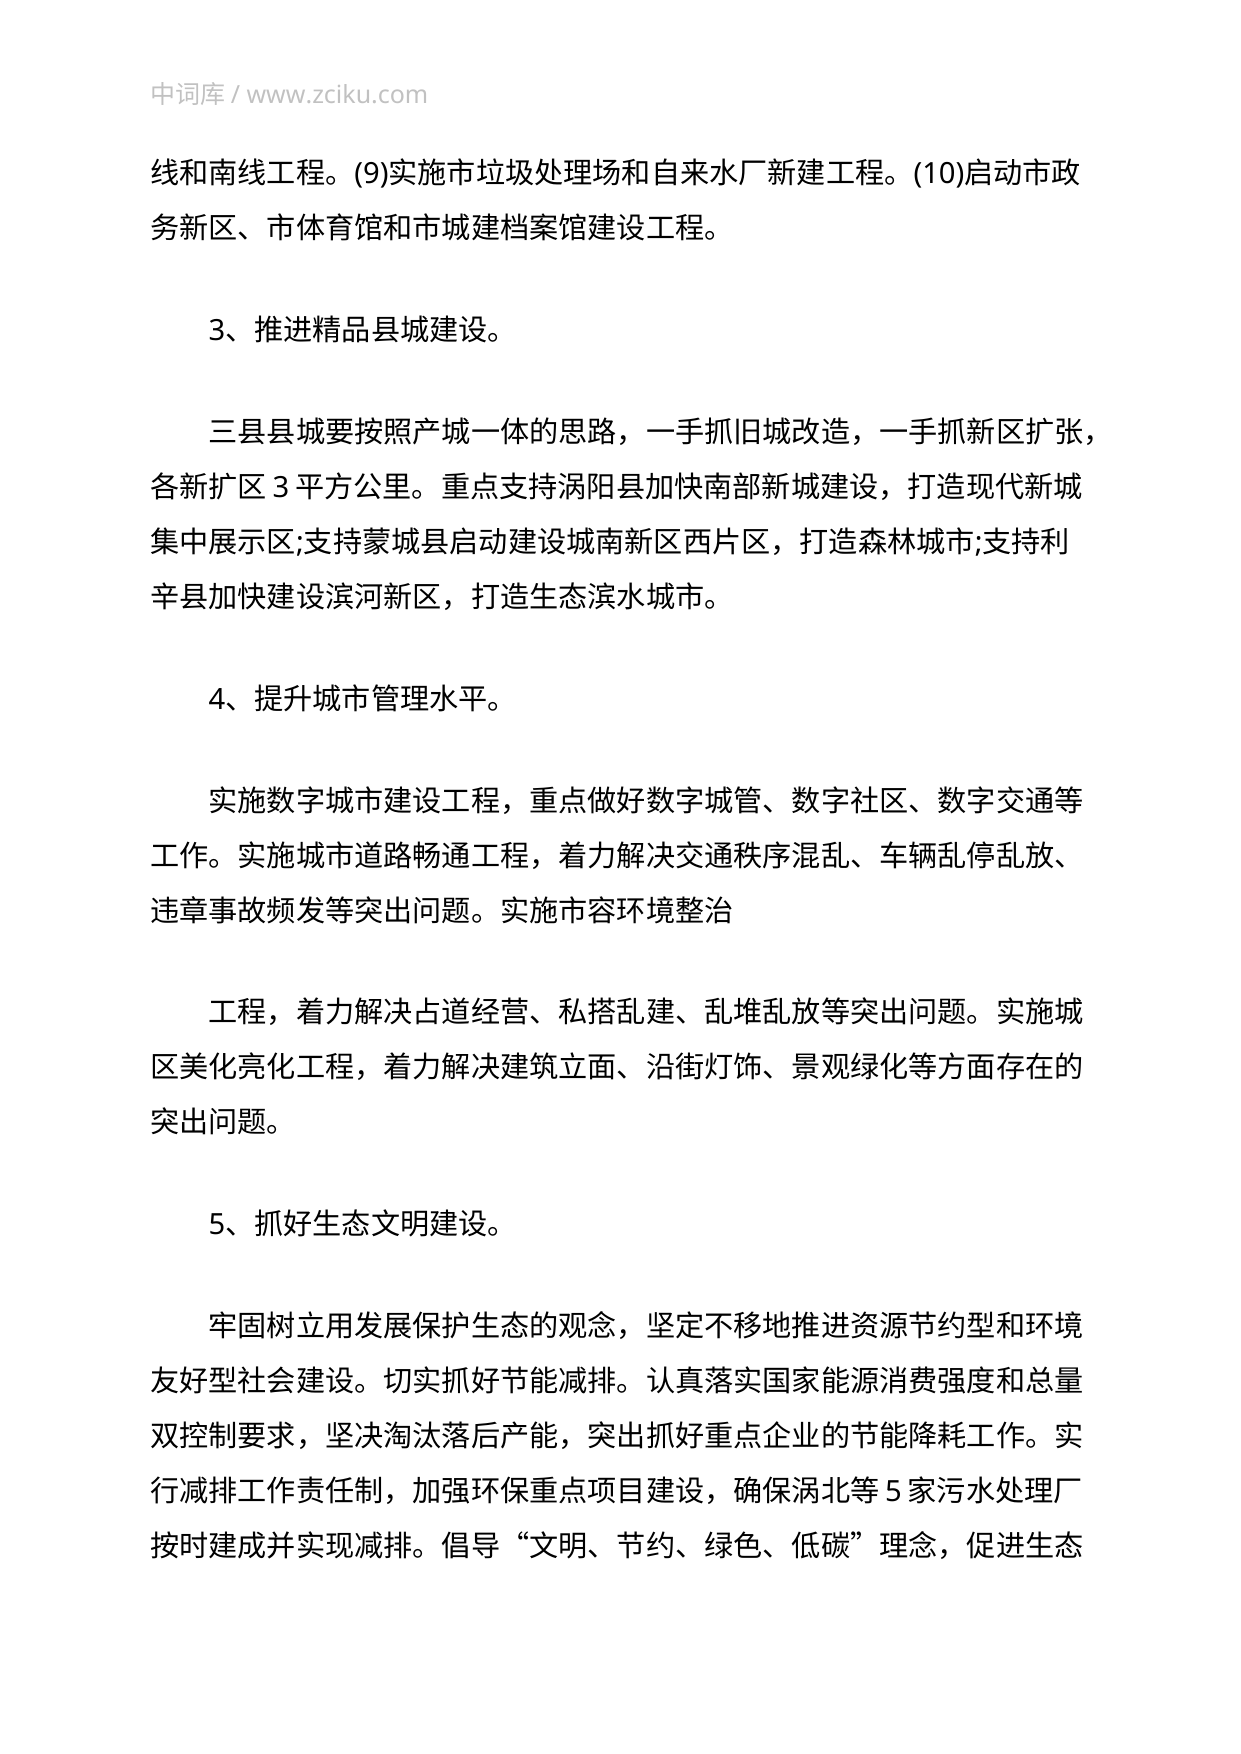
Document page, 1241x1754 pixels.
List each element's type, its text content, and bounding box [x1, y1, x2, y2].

text 实施数字城市建设工程，重点做好数字城管、数字社区、数字交通等工作。实施城市道路畅通工程，着力解决交通秩序混乱、车辆乱停乱放、违章事故频发等突出问题。实施市容环境整治 [150, 777, 1090, 929]
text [150, 150, 1090, 247]
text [150, 1302, 1090, 1564]
text 5、抓好生态文明建设。 [150, 1201, 1090, 1243]
text 3、推进精品县城建设。 [150, 307, 1090, 349]
text 三县县城要按照产城一体的思路，一手抓旧城改造，一手抓新区扩张，各新扩区3平方公里。重点支持涡阳县加快南部新城建设，打造现代新城集中展示区;支持蒙城县启动建设城南新区西片区，打造森林城市;支持利辛县加快建设滨河新区，打造生态滨水城市。 [150, 409, 1090, 616]
text 4、提升城市管理水平。 [150, 675, 1090, 718]
text 工程，着力解决占道经营、私搭乱建、乱堆乱放等突出问题。实施城区美化亮化工程，着力解决建筑立面、沿街灯饰、景观绿化等方面存在的突出问题。 [150, 989, 1090, 1141]
